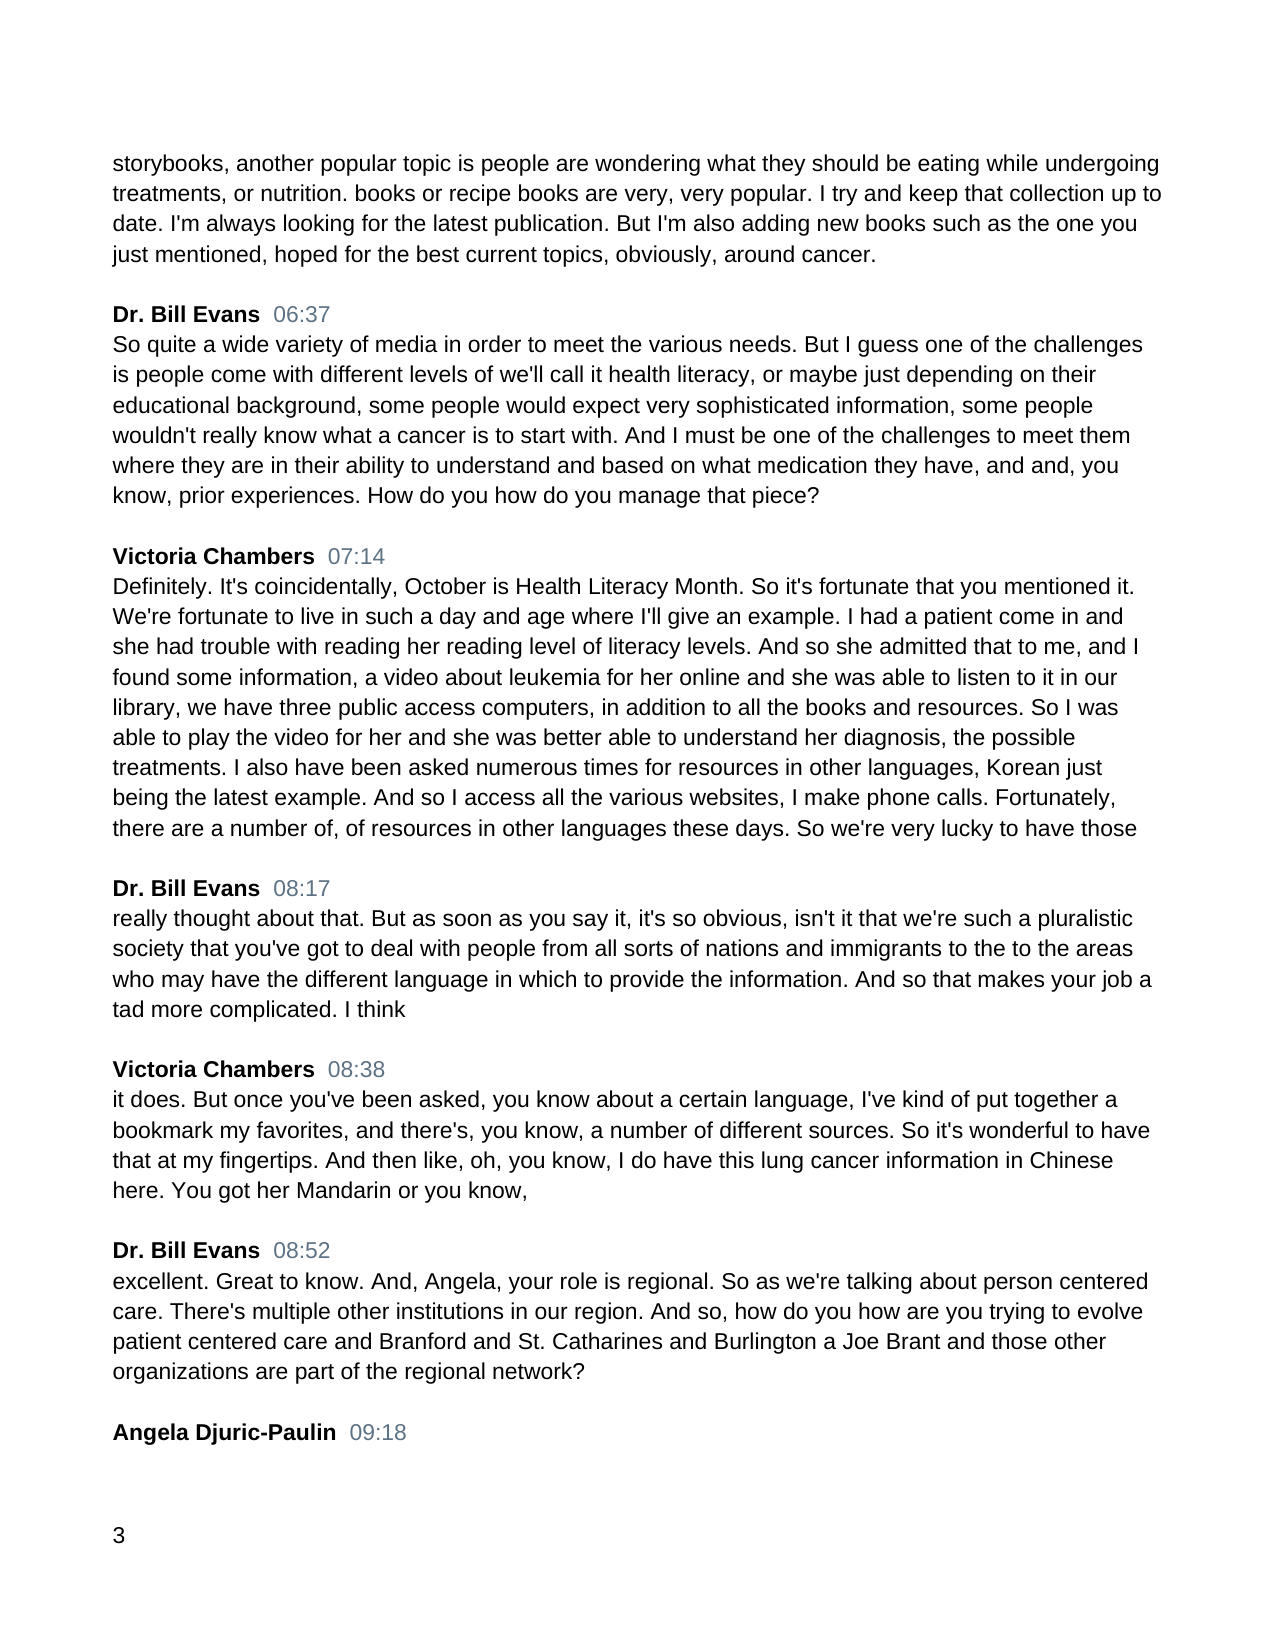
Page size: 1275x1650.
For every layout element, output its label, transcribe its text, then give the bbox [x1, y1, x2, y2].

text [112, 150, 1162, 267]
text Victoria Chambers 07:14 [112, 543, 1162, 569]
text Victoria Chambers 08:38 [112, 1056, 1162, 1083]
text Dr. Bill Evans 08:17 [112, 875, 1162, 901]
text Dr. Bill Evans 06:37 [112, 301, 1162, 327]
text Angela Djuric-Paulin 09:18 [112, 1419, 1162, 1445]
text really thought about that. But as soon as you say it, it's so obvious, isn't it that we're such a pluralistic society that you've got to deal with people from all sorts of nations and immigrants to the to the areas who may have the different language in which to provide the information. And so that makes your job a tad more complicated. I think [112, 905, 1162, 1022]
text excellent. Great to know. And, Angela, your role is regional. So as we're talking about person centered care. There's multiple other institutions in our region. And so, how do you how are you trying to evolve patient centered care and Branford and St. Catharines and Burlington a Joe Brant and those other organizations are part of the regional network? [112, 1268, 1162, 1385]
text Dr. Bill Evans 08:52 [112, 1237, 1162, 1264]
text Definitely. It's coincidentally, October is Health Literacy Month. So it's fortunate that you mentioned it. We're fortunate to live in such a day and age where I'll give an example. I had a patient come in and she had trouble with reading her reading level of literacy levels. And so she admitted that to me, and I found some information, a video about leukemia for her online and she was able to listen to it in our library, we have three public access computers, in addition to all the books and resources. So I was able to play the video for her and she was better able to understand her diagnosis, the possible treatments. I also have been asked numerous times for resources in other languages, Korean just being the latest example. And so I access all the various websites, I make phone calls. Fortunately, there are a number of, of resources in other languages these days. So we're very lucky to have those [112, 573, 1162, 841]
text it does. But once you've been asked, you know about a certain language, I've kind of put together a bookmark my favorites, and there's, you know, a number of different sources. So it's wonderful to have that at my fingertips. And then like, oh, you know, I do have this lung cancer information in Chinese here. You got her Mandarin or you know, [112, 1086, 1162, 1203]
text So quite a wide variety of media in order to meet the various needs. But I guess one of the challenges is people come with different levels of we'll call it health literacy, or maybe just depending on their educational background, some people would expect very sophisticated information, some people wouldn't really know what a cancer is to start with. And I must be one of the challenges to meet them where they are in their ability to understand and based on what medication they have, and and, you know, prior experiences. How do you how do you manage that piece? [112, 331, 1162, 509]
